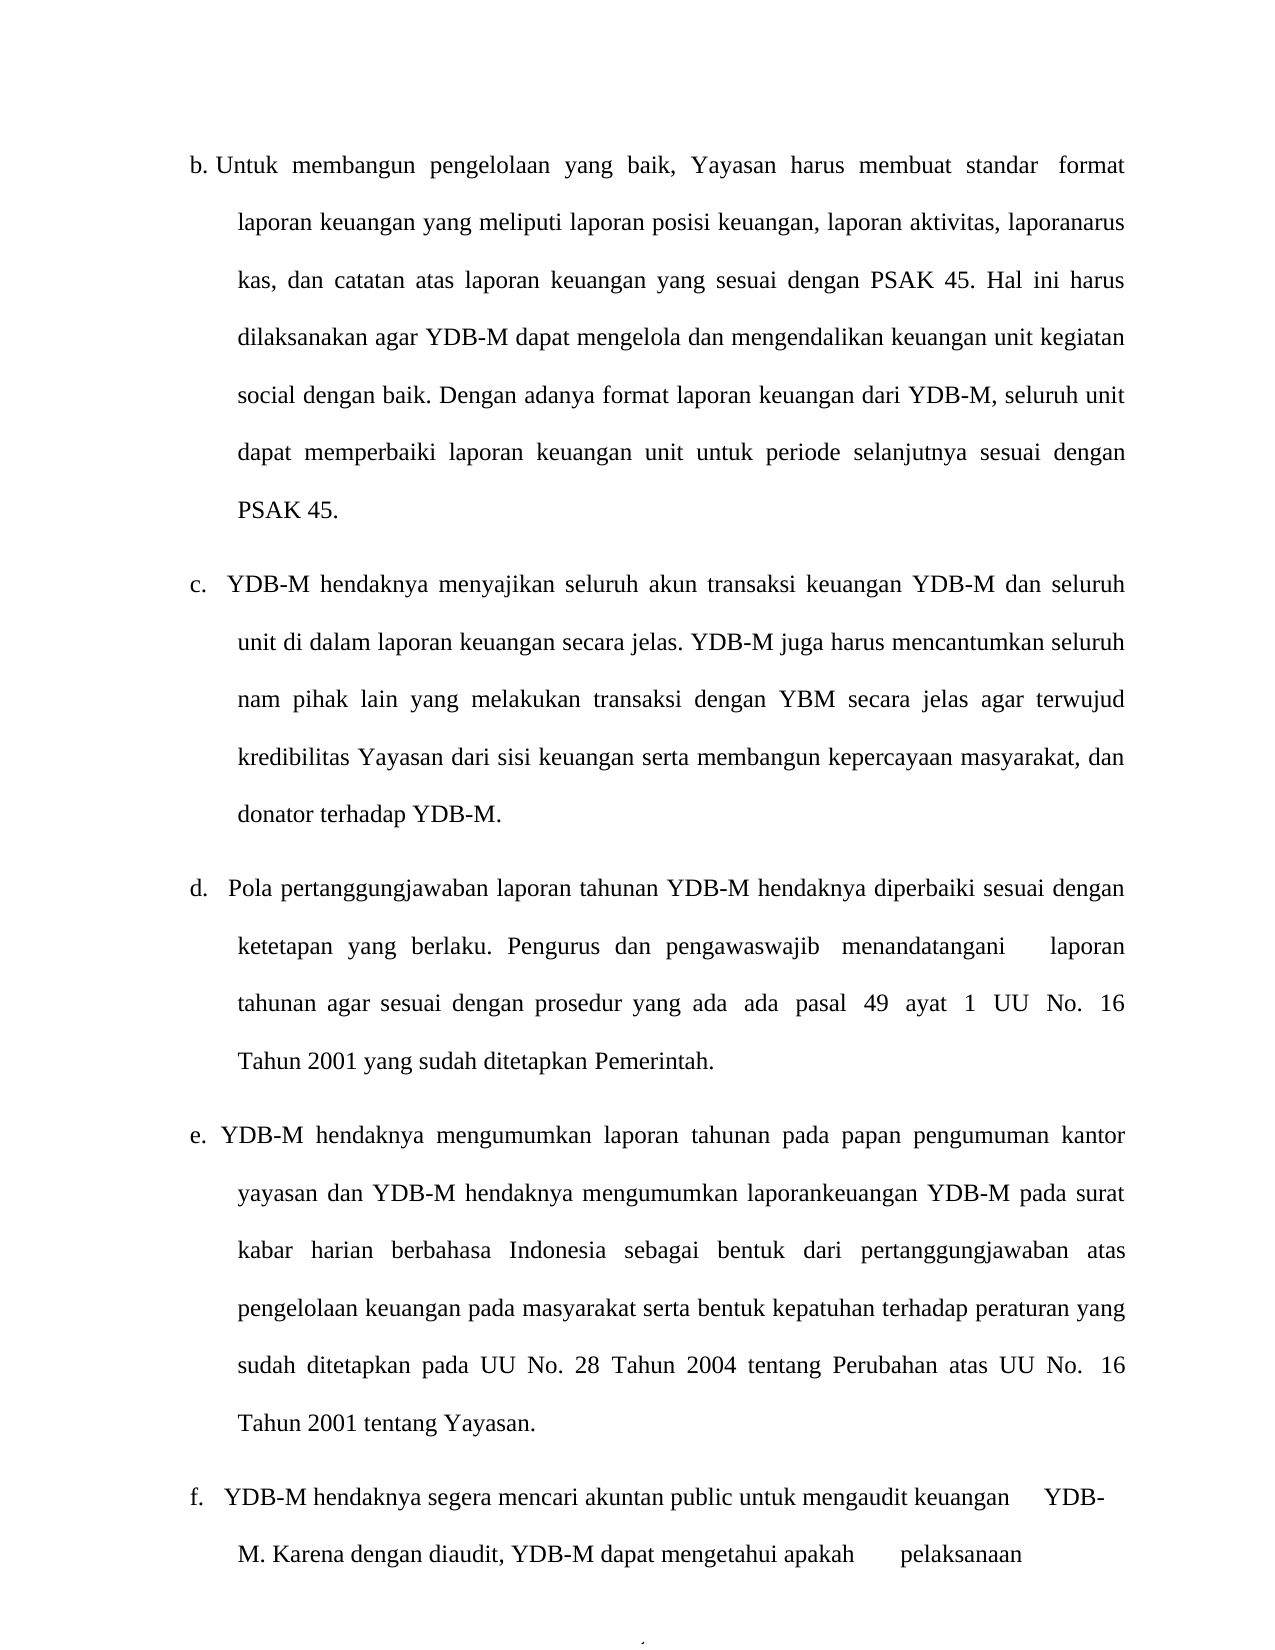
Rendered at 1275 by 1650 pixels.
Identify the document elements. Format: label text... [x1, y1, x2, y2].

list YDB-M hendaknya mengumumkan laporan tahunan pada papan pengumuman kantor yayasan dan YDB-M hendaknya mengumumkan laporankeuangan YDB-M pada surat kabar harian berbahasa Indonesia sebagai bentuk dari pertanggungjawaban atas pengelolaan keuangan pada masyarakat serta bentuk kepatuhan terhadap peraturan yang sudah ditetapkan pada UU No. 28 Tahun 2004 tentang Perubahan atas UU No. 16 Tahun 2001 tentang Yayasan. [189, 1120, 1126, 1436]
list Pola pertanggungjawaban laporan tahunan YDB-M hendaknya diperbaiki sesuai dengan ketetapan yang berlaku. Pengurus dan pengawaswajib menandatangani laporan tahunan agar sesuai dengan prosedur yang ada ada pasal 49 ayat 1 UU No. 16 Tahun 2001 yang sudah ditetapkan Pemerintah. [189, 873, 1125, 1074]
list YDB-M hendaknya segera mencari akuntan public untuk mengaudit keuangan YDB- [189, 1482, 1137, 1510]
list YDB-M hendaknya menyajikan seluruh akun transaksi keuangan YDB-M dan seluruh unit di dalam laporan keuangan secara jelas. YDB-M juga harus mencantumkan seluruh nam pihak lain yang melakukan transaksi dengan YBM secara jelas agar terwujud kredibilitas Yayasan dari sisi keuangan serta membangun kepercayaan masyarakat, dan donator terhadap YDB-M. [189, 569, 1126, 828]
list Untuk membangun pengelolaan yang baik, Yayasan harus membuat standar format laporan keuangan yang meliputi laporan posisi keuangan, laporan aktivitas, laporanarus kas, dan catatan atas laporan keuangan yang sesuai dengan PSAK 45. Hal ini harus dilaksanakan agar YDB-M dapat mengelola dan mengendalikan keuangan unit kegiatan social dengan baik. Dengan adanya format laporan keuangan dari YDB-M, seluruh unit dapat memperbaiki laporan keuangan unit untuk periode selanjutnya sesuai dengan PSAK 45. [189, 150, 1126, 524]
text M. Karena dengan diaudit, YDB-M dapat mengetahui apakah pelaksanaan [237, 1539, 1137, 1568]
